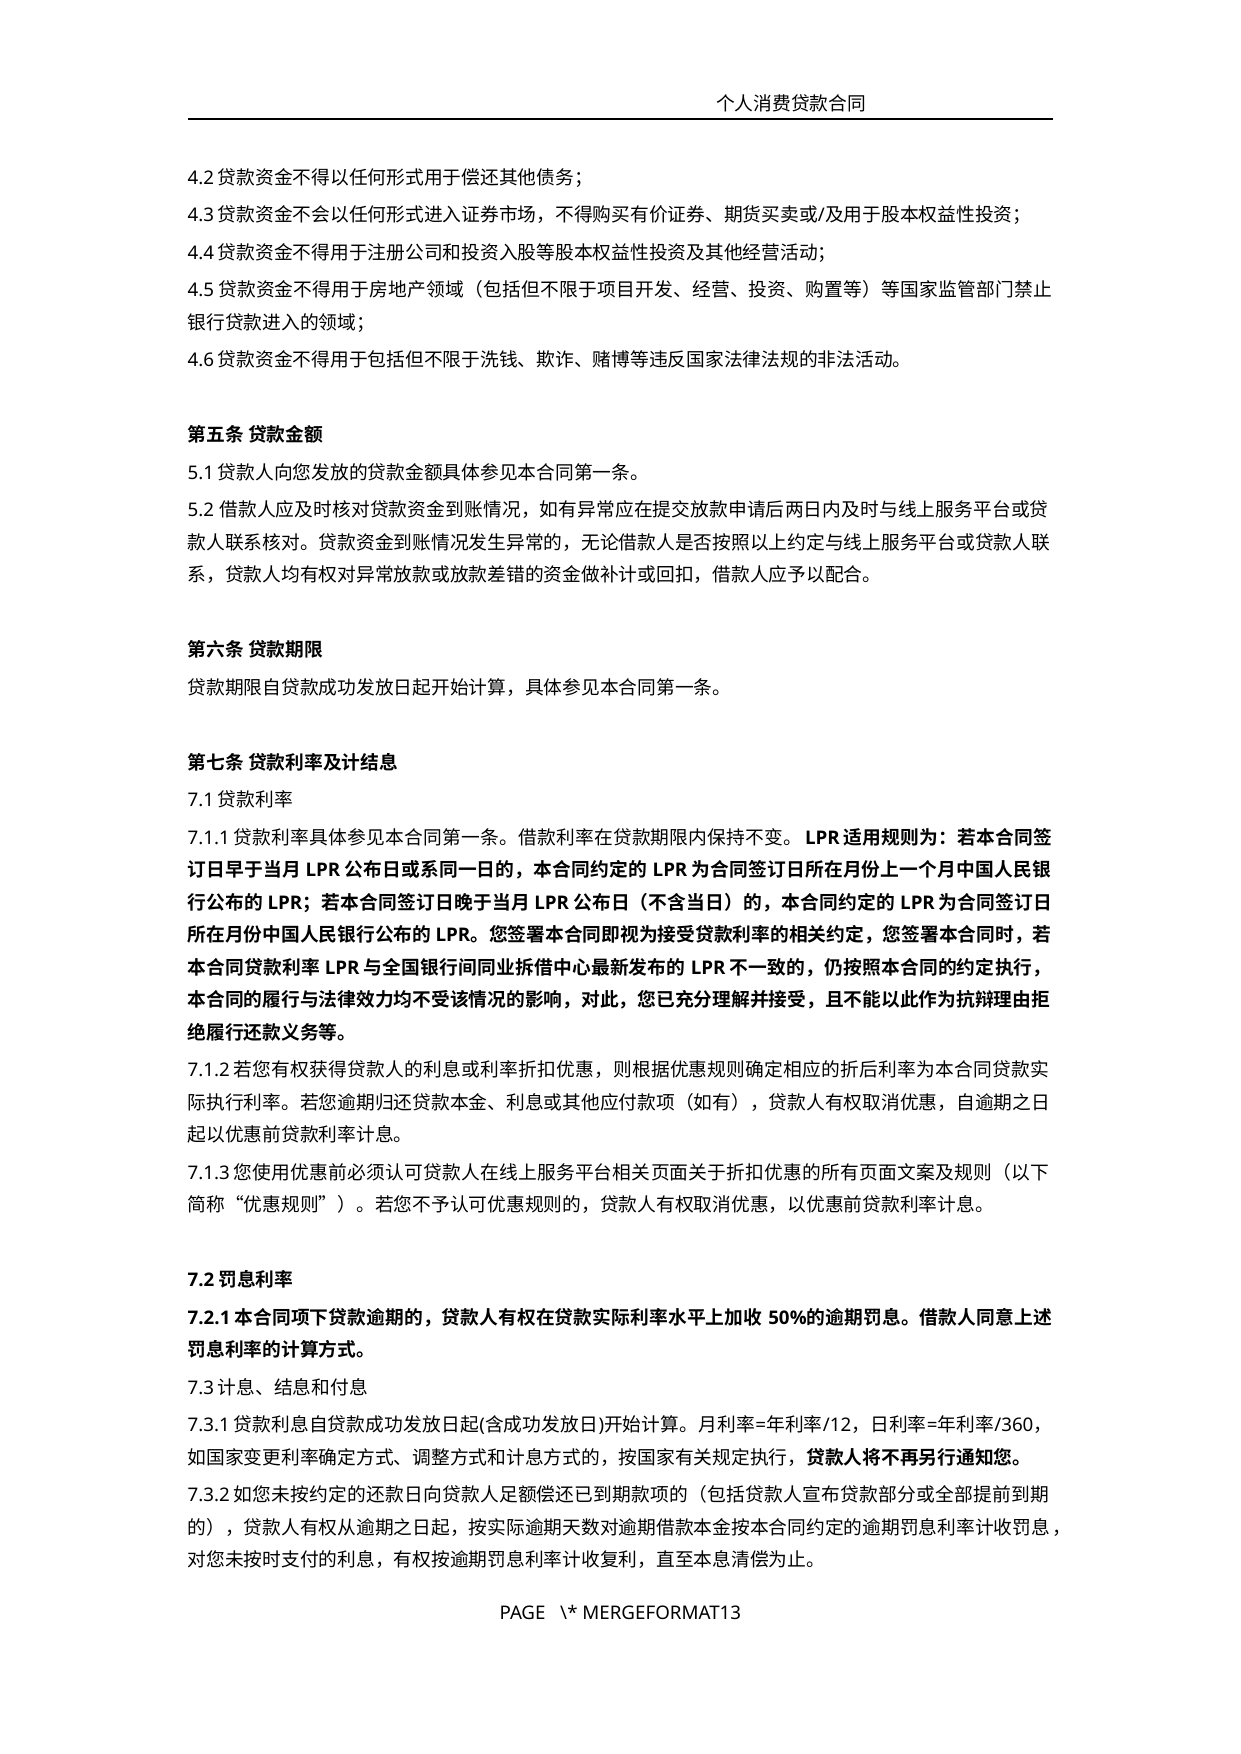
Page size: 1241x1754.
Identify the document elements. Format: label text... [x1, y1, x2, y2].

text 5.2 借款人应及时核对贷款资金到账情况，如有异常应在提交放款申请后两日内及时与线上服务平台或贷款人联系核对。贷款资金到账情况发生异常的，无论借款人是否按照以上约定与线上服务平台或贷款人联系，贷款人均有权对异常放款或放款差错的资金做补计或回扣，借款人应予以配合。 [187, 492, 1053, 590]
text 4.4贷款资金不得用于注册公司和投资入股等股本权益性投资及其他经营活动； [187, 235, 1053, 267]
text 4.5贷款资金不得用于房地产领域（包括但不限于项目开发、经营、投资、购置等）等国家监管部门禁止银行贷款进入的领域； [187, 272, 1053, 337]
text 4.3贷款资金不会以任何形式进入证券市场，不得购买有价证券、期货买卖或/及用于股本权益性投资； [187, 197, 1053, 230]
text 7.1贷款利率 [187, 782, 1053, 815]
text 7.1.2若您有权获得贷款人的利息或利率折扣优惠，则根据优惠规则确定相应的折后利率为本合同贷款实际执行利率。若您逾期归还贷款本金、利息或其他应付款项（如有），贷款人有权取消优惠，自逾期之日起以优惠前贷款利率计息。 [187, 1052, 1053, 1150]
text 贷款期限自贷款成功发放日起开始计算，具体参见本合同第一条。 [187, 670, 1053, 702]
text 7.1.3您使用优惠前必须认可贷款人在线上服务平台相关页面关于折扣优惠的所有页面文案及规则（以下简称“优惠规则”）。若您不予认可优惠规则的，贷款人有权取消优惠，以优惠前贷款利率计息。 [187, 1155, 1053, 1220]
text 第七条 贷款利率及计结息 [187, 745, 1053, 777]
text 第六条 贷款期限 [187, 632, 1053, 665]
text 4.2贷款资金不得以任何形式用于偿还其他债务； [187, 160, 1053, 192]
text 第五条 贷款金额 [187, 417, 1053, 450]
text 7.2罚息利率 [187, 1262, 1053, 1295]
text 7.1.1贷款利率具体参见本合同第一条。借款利率在贷款期限内保持不变。LPR适用规则为：若本合同签订日早于当月LPR公布日或系同一日的，本合同约定的LPR为合同签订日所在月份上一个月中国人民银行公布的LPR；若本合同签订日晚于当月LPR公布日（不含当日）的，本合同约定的LPR为合同签订日所在月份中国人民银行公布的LPR。您签署本合同即视为接受贷款利率的相关约定，您签署本合同时，若本合同贷款利率LPR与全国银行间同业拆借中心最新发布的LPR不一致的，仍按照本合同的约定执行，本合同的履行与法律效力均不受该情况的影响，对此，您已充分理解并接受，且不能以此作为抗辩理由拒绝履行还款义务等。 [187, 820, 1053, 1047]
text 7.2.1本合同项下贷款逾期的，贷款人有权在贷款实际利率水平上加收50%的逾期罚息。借款人同意上述罚息利率的计算方式。 [187, 1300, 1053, 1365]
text 5.1贷款人向您发放的贷款金额具体参见本合同第一条。 [187, 455, 1053, 487]
text 4.6贷款资金不得用于包括但不限于洗钱、欺诈、赌博等违反国家法律法规的非法活动。 [187, 342, 1053, 375]
text 7.3.2如您未按约定的还款日向贷款人足额偿还已到期款项的（包括贷款人宣布贷款部分或全部提前到期的），贷款人有权从逾期之日起，按实际逾期天数对逾期借款本金按本合同约定的逾期罚息利率计收罚息，对您未按时支付的利息，有权按逾期罚息利率计收复利，直至本息清偿为止。 [187, 1477, 1053, 1575]
text 7.3计息、结息和付息 [187, 1370, 1053, 1402]
text 7.3.1贷款利息自贷款成功发放日起(含成功发放日)开始计算。月利率=年利率/12，日利率=年利率/360，如国家变更利率确定方式、调整方式和计息方式的，按国家有关规定执行，贷款人将不再另行通知您。 [187, 1407, 1053, 1472]
